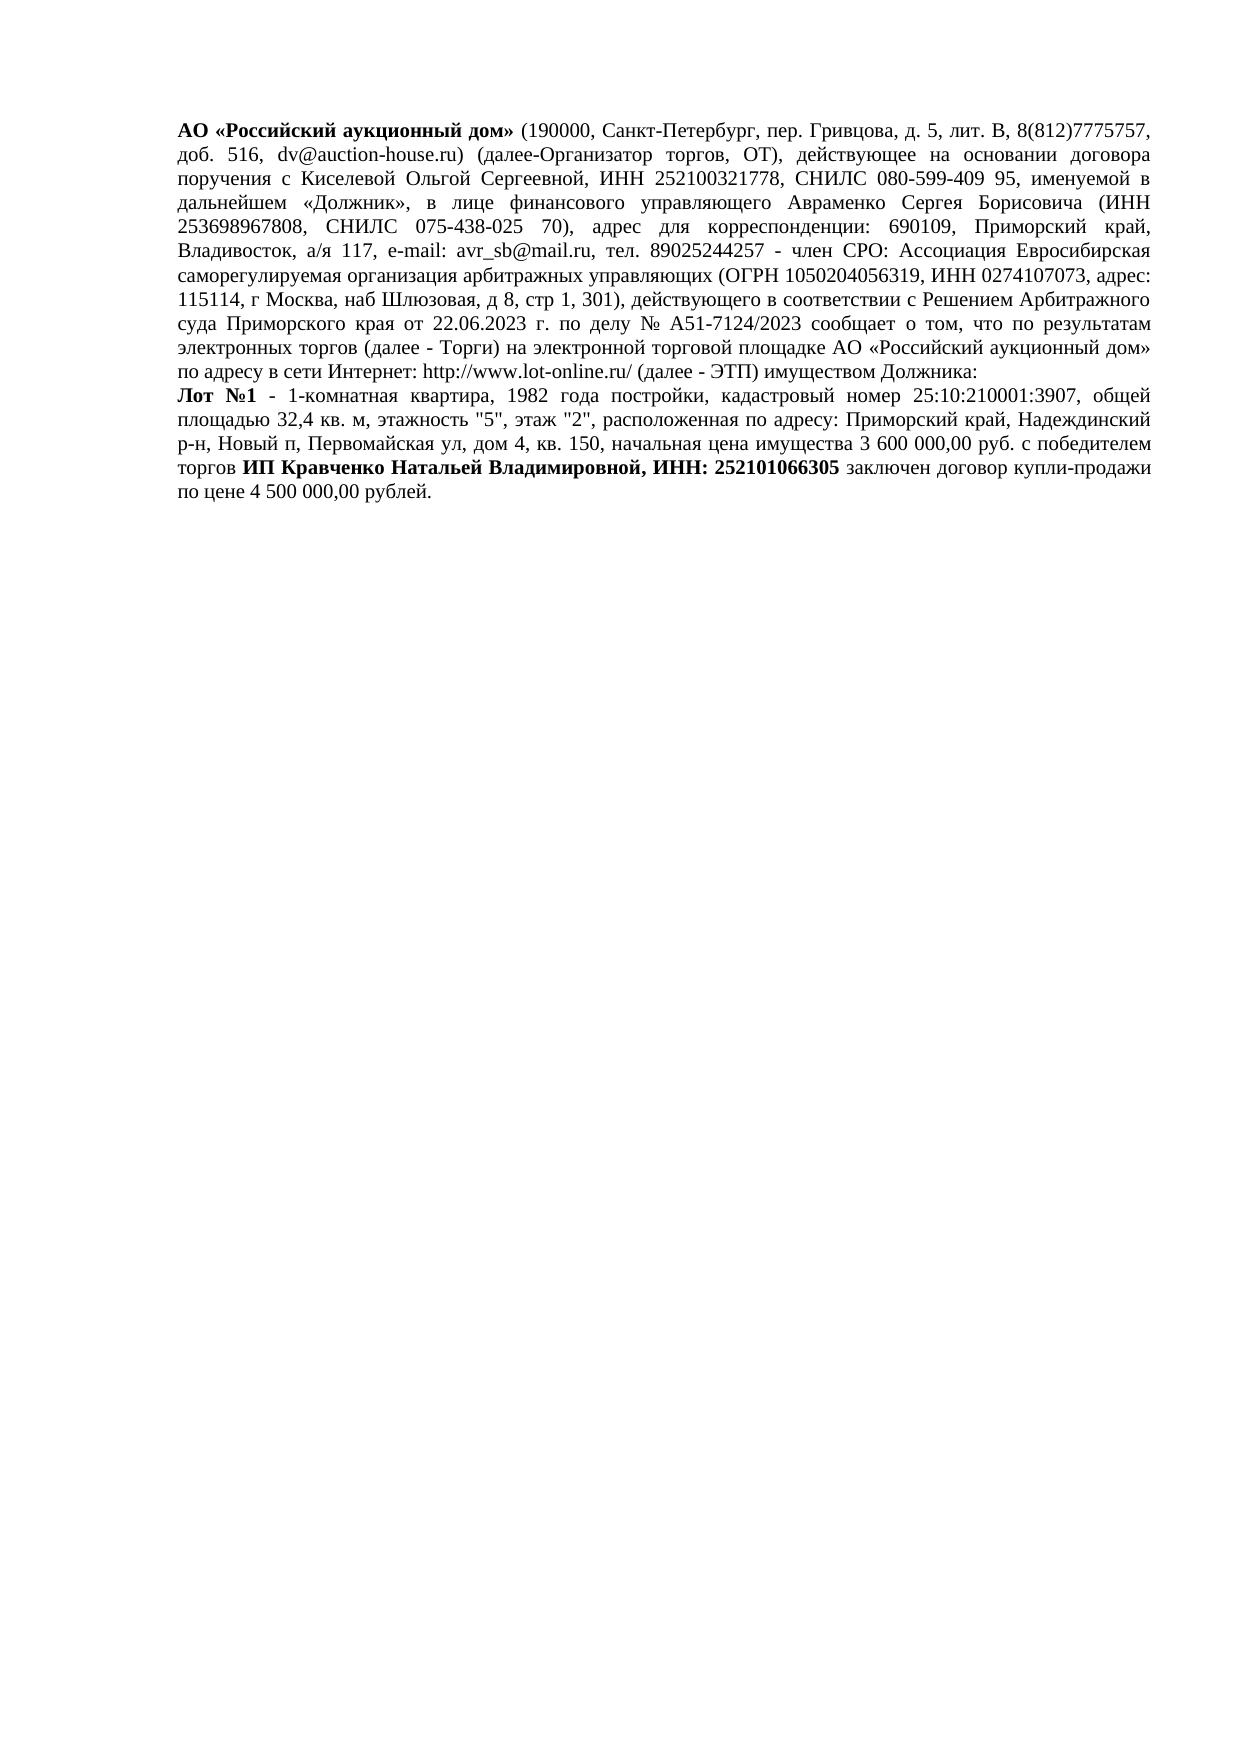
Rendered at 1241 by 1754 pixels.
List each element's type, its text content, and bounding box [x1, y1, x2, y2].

text Лот №1 - 1-комнатная квартира, 1982 года постройки, кадастровый номер 25:10:210001:3907, общей площадью 32,4 кв. м, этажность "5", этаж "2", расположенная по адресу: Приморский край, Надеждинский р-н, Новый п, Первомайская ул, дом 4, кв. 150, начальная цена имущества 3 600 000,00 руб. с победителем торгов ИП Кравченко Натальей Владимировной, ИНН: 252101066305 заключен договор купли-продажи по цене 4 500 000,00 рублей. [177, 383, 1152, 503]
text АО «Российский аукционный дом» (190000, Санкт-Петербург, пер. Гривцова, д. 5, лит. В, 8(812)7775757, доб. 516, dv@auction-house.ru) (далее-Организатор торгов, ОТ), действующее на основании договора поручения с Киселевой Ольгой Сергеевной, ИНН 252100321778, СНИЛС 080-599-409 95, именуемой в дальнейшем «Должник», в лице финансового управляющего Авраменко Сергея Борисовича (ИНН 253698967808, СНИЛС 075-438-025 70), адрес для корреспонденции: 690109, Приморский край, Владивосток, а/я 117, e-mail: avr_sb@mail.ru, тел. 89025244257 - член СРО: Ассоциация Евросибирская саморегулируемая организация арбитражных управляющих (ОГРН 1050204056319, ИНН 0274107073, адрес: 115114, г Москва, наб Шлюзовая, д 8, стр 1, 301), действующего в соответствии с Решением Арбитражного суда Приморского края от 22.06.2023 г. по делу № А51-7124/2023 сообщает о том, что по результатам электронных торгов (далее - Торги) на электронной торговой площадке АО «Российский аукционный дом» по адресу в сети Интернет: http://www.lot-online.ru/ (далее - ЭТП) имуществом Должника: [177, 118, 1152, 383]
